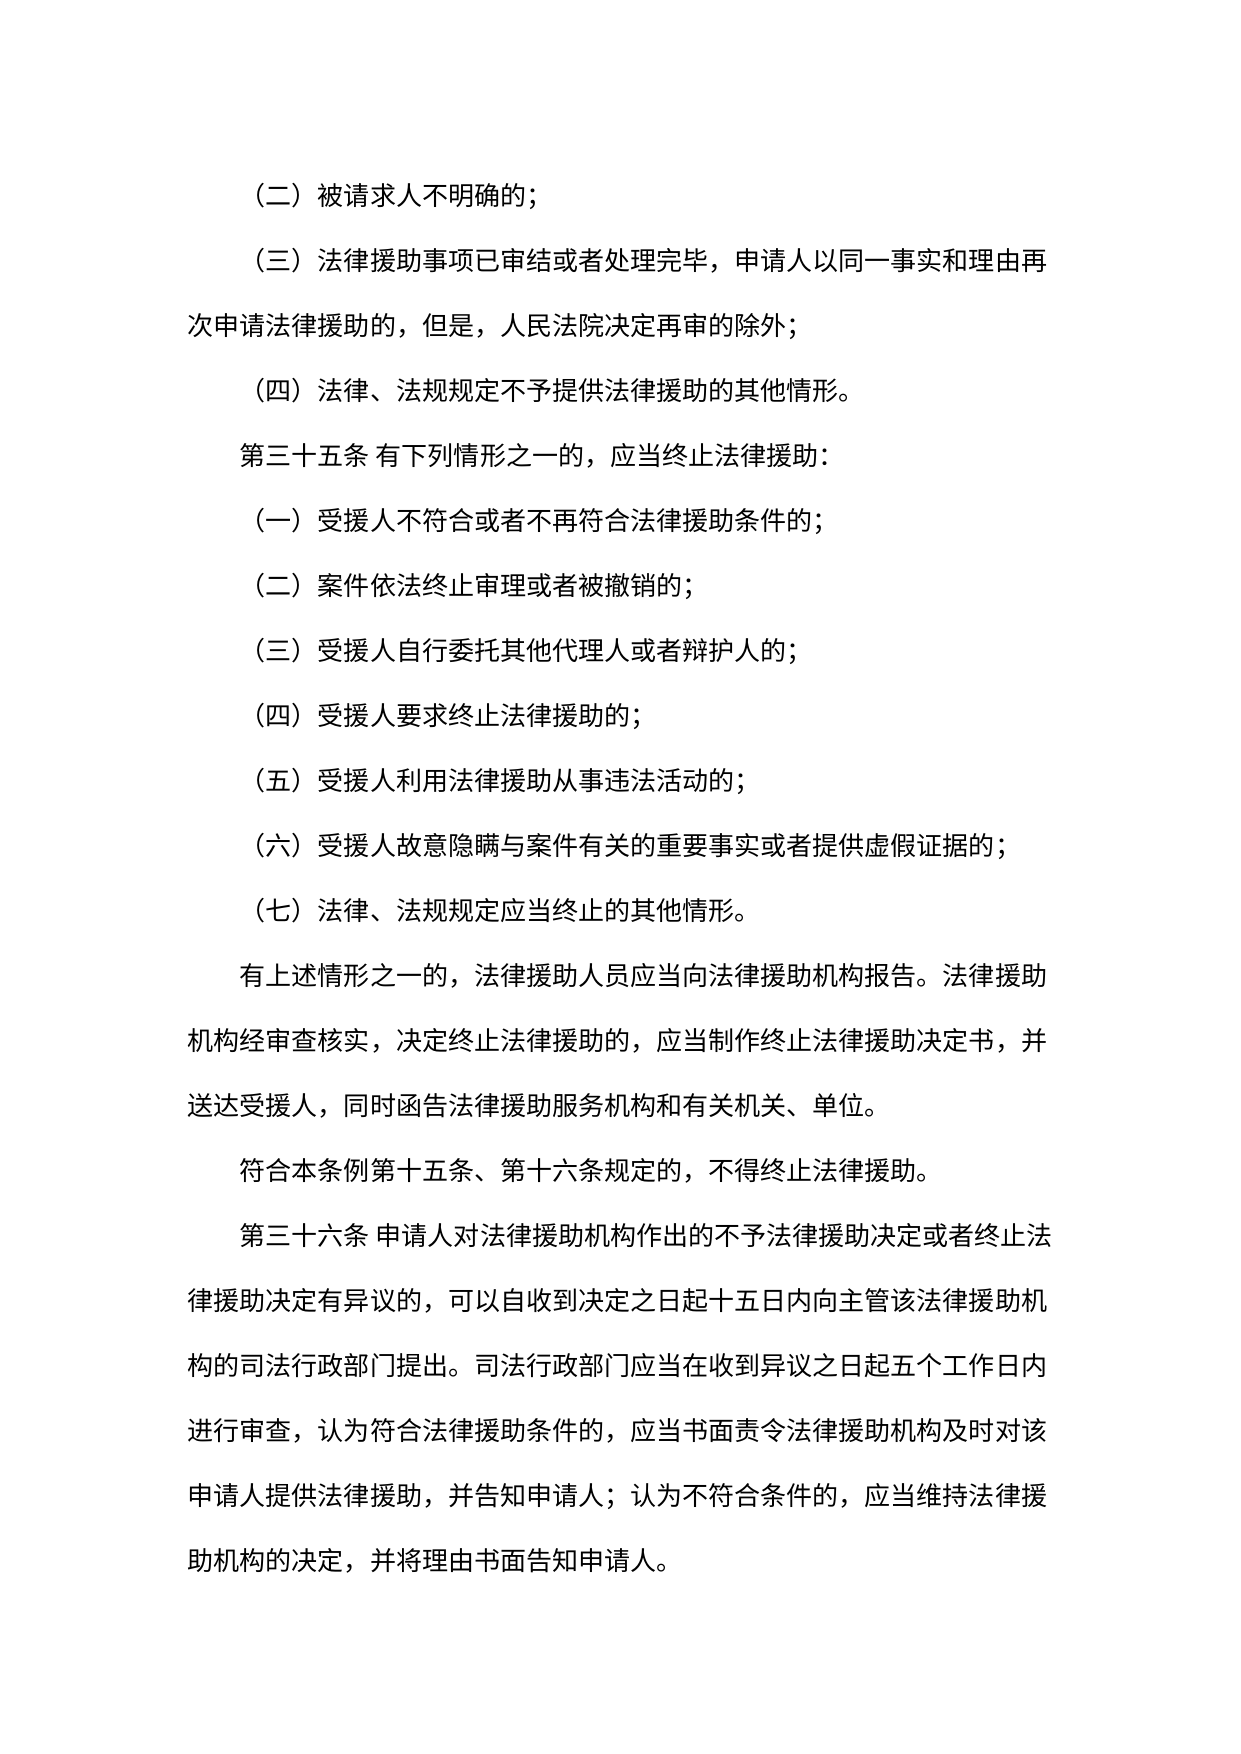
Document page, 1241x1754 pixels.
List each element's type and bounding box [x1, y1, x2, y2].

text [187, 162, 1053, 1592]
